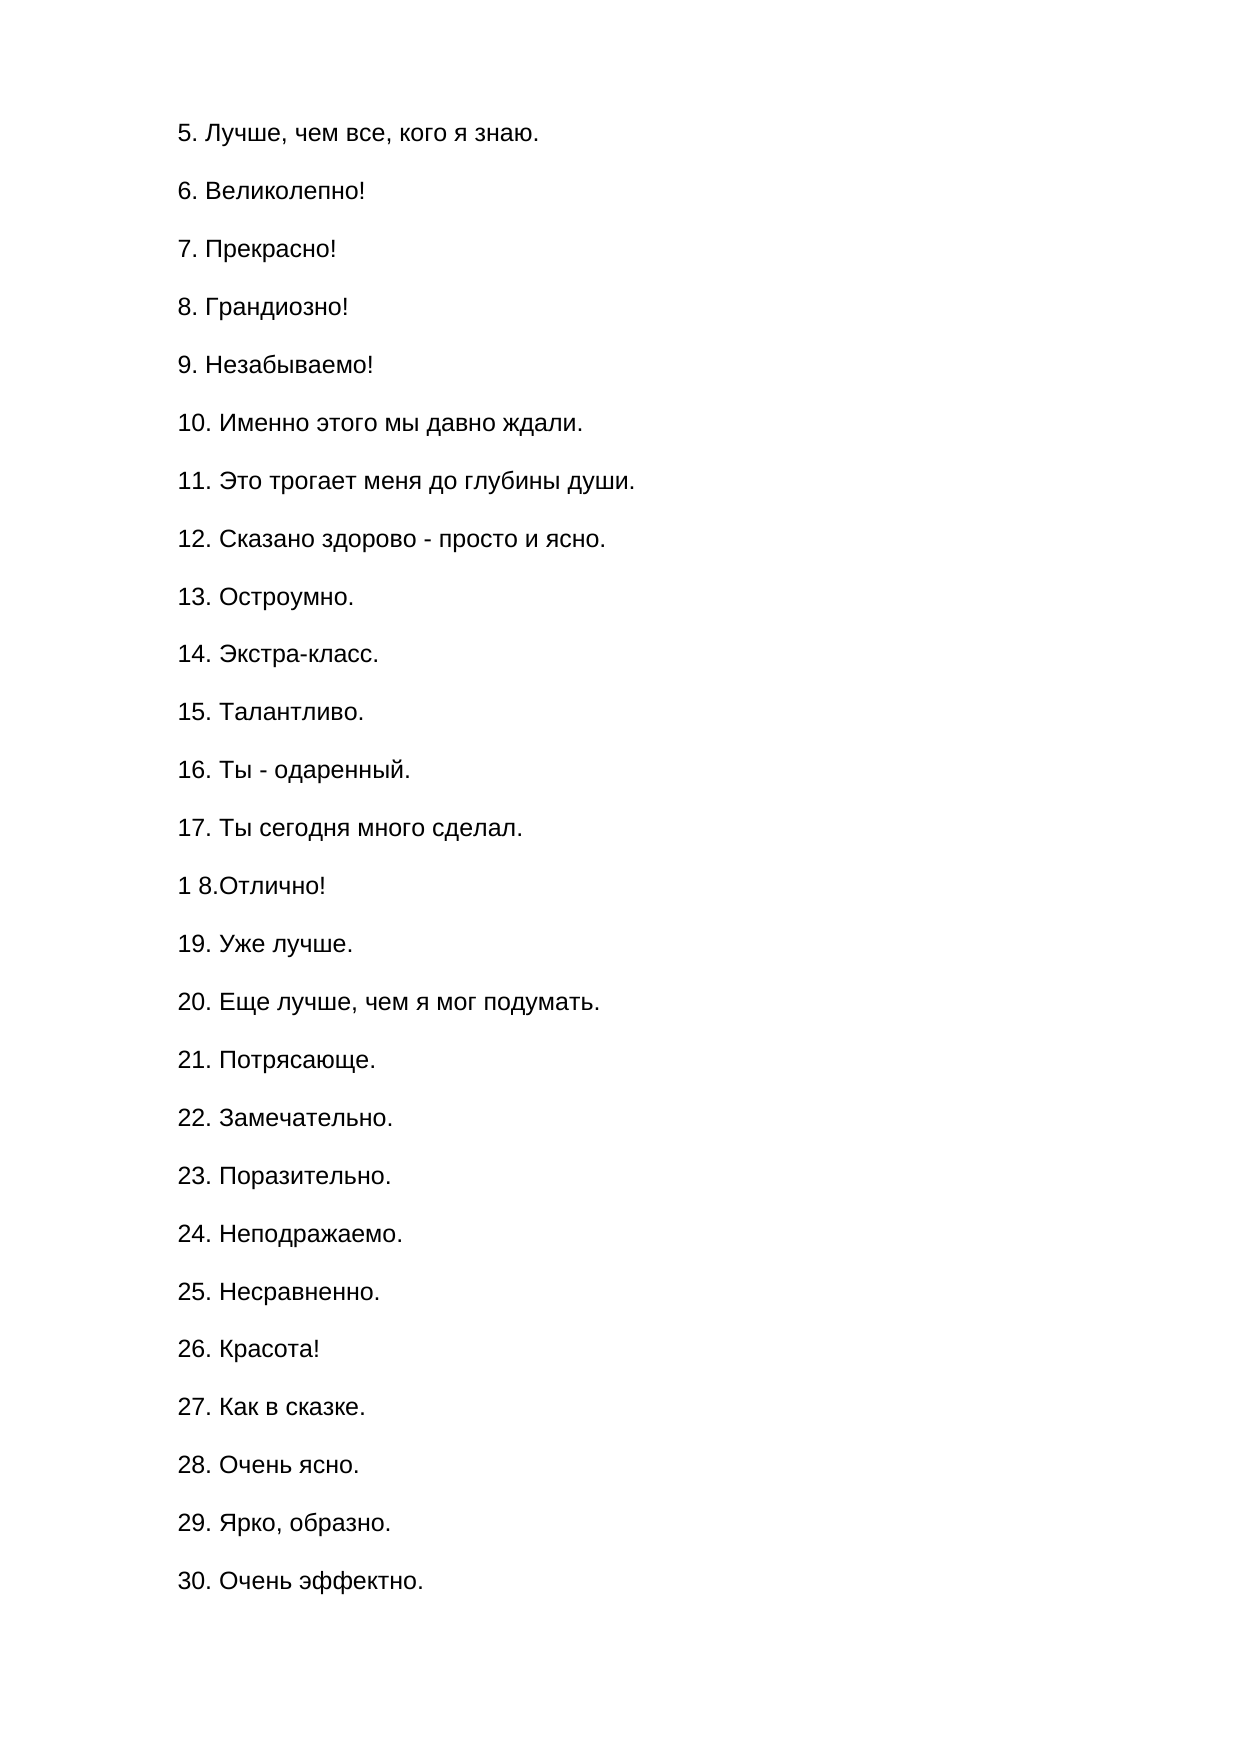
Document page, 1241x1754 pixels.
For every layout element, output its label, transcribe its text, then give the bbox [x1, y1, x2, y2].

text 8. Грандиозно! [177, 292, 1152, 321]
text 10. Именно этого мы давно ждали. [177, 408, 1152, 436]
text 29. Ярко, образно. [177, 1508, 1152, 1537]
text 11. Это трогает меня до глубины души. [177, 466, 1152, 494]
text 26. Красота! [177, 1334, 1152, 1363]
text 17. Ты сегодня много сделал. [177, 813, 1152, 842]
text 6. Великолепно! [177, 176, 1152, 205]
text 16. Ты - одаренный. [177, 755, 1152, 784]
text 7. Прекрасно! [177, 234, 1152, 263]
text 28. Очень ясно. [177, 1450, 1152, 1479]
text 25. Несравненно. [177, 1276, 1152, 1305]
text 22. Замечательно. [177, 1103, 1152, 1131]
text 21. Потрясающе. [177, 1045, 1152, 1073]
text 1 8.Отлично! [177, 871, 1152, 900]
text 15. Талантливо. [177, 697, 1152, 726]
text 13. Остроумно. [177, 581, 1152, 610]
text 9. Незабываемо! [177, 350, 1152, 378]
text 12. Сказано здорово - просто и ясно. [177, 523, 1152, 552]
text 19. Уже лучше. [177, 929, 1152, 958]
text 23. Поразительно. [177, 1161, 1152, 1189]
text 5. Лучше, чем все, кого я знаю. [177, 118, 1152, 147]
text 30. Очень эффектно. [177, 1566, 1152, 1595]
text 24. Неподражаемо. [177, 1218, 1152, 1247]
text 14. Экстра-класс. [177, 639, 1152, 668]
text 27. Как в сказке. [177, 1392, 1152, 1421]
text 20. Еще лучше, чем я мог подумать. [177, 987, 1152, 1016]
